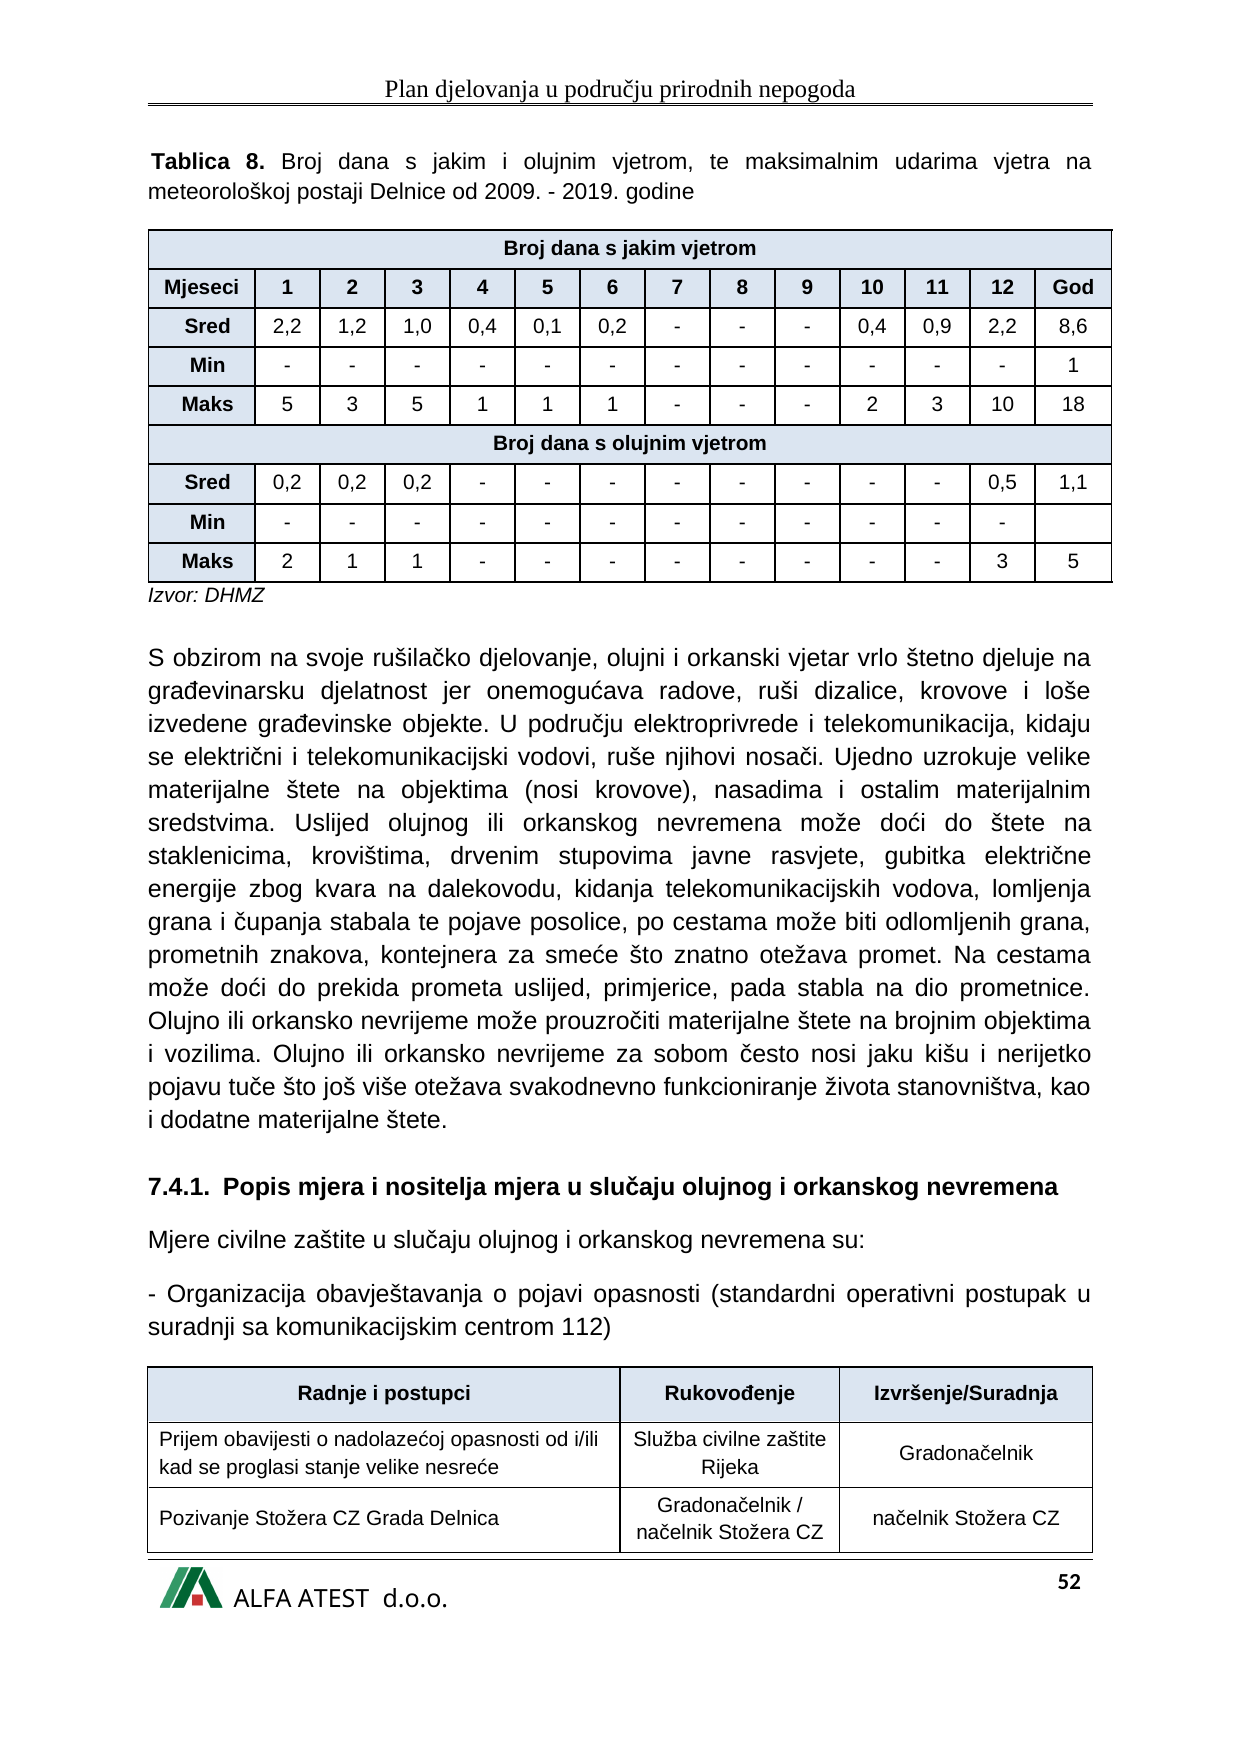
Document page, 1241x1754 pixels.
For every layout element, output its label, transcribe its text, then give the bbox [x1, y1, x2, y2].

table_cell 4 [451, 270, 514, 307]
table_cell - [906, 505, 969, 542]
table_cell 1,2 [321, 309, 384, 346]
table_cell - [711, 348, 774, 385]
table_cell 2,2 [256, 309, 319, 346]
table_cell 8 [711, 270, 774, 307]
table_cell - [906, 465, 969, 503]
table_cell 1,0 [386, 309, 449, 346]
table_cell 0,2 [581, 309, 644, 346]
table_cell - [646, 387, 709, 424]
table_cell - [451, 465, 514, 503]
table_cell 1 [581, 387, 644, 424]
table_cell Broj dana s olujnim vjetrom [149, 426, 1111, 463]
table_cell 5 [1036, 544, 1111, 581]
table_cell God [1036, 270, 1111, 307]
table_cell 0,5 [971, 465, 1034, 503]
table_cell - [906, 544, 969, 581]
table_cell - [451, 348, 514, 385]
table_cell - [451, 544, 514, 581]
text - Organizacija obavještavanja o pojavi opasnosti (standardni operativni postupak u suradnji sa komunikacijskim centrom 112) [148, 1279, 1092, 1341]
table_cell 2,2 [971, 309, 1034, 346]
table_cell - [581, 505, 644, 542]
table_cell - [711, 505, 774, 542]
table_cell - [256, 505, 319, 542]
table_cell Maks [149, 544, 254, 581]
table_cell - [516, 505, 579, 542]
table_cell 1 [451, 387, 514, 424]
table_cell - [581, 348, 644, 385]
table_cell - [516, 544, 579, 581]
table_cell načelnik Stožera CZ [840, 1488, 1092, 1552]
table_cell - [646, 309, 709, 346]
table_cell 0,4 [451, 309, 514, 346]
table_cell - [906, 348, 969, 385]
table_cell - [646, 544, 709, 581]
table_cell 0,9 [906, 309, 969, 346]
text Mjere civilne zaštite u slučaju olujnog i orkanskog nevremena su: [148, 1225, 1092, 1254]
table_cell [1036, 505, 1111, 542]
table_cell 3 [906, 387, 969, 424]
table_cell 8,6 [1036, 309, 1111, 346]
table_cell - [776, 309, 839, 346]
table_cell - [516, 348, 579, 385]
table_cell 5 [256, 387, 319, 424]
table_cell Pozivanje Stožera CZ Grada Delnica [148, 1488, 619, 1552]
table_cell 0,2 [256, 465, 319, 503]
table_cell Mjeseci [149, 270, 254, 307]
table_cell 1 [386, 544, 449, 581]
table_cell - [841, 505, 904, 542]
text Izvor: DHMZ [148, 583, 1092, 607]
table_cell - [711, 544, 774, 581]
table_cell 2 [841, 387, 904, 424]
table_header Radnje i postupci [148, 1368, 619, 1421]
table_cell - [646, 348, 709, 385]
table_cell 1 [256, 270, 319, 307]
table_cell 10 [841, 270, 904, 307]
table_cell - [516, 465, 579, 503]
picture [159, 1567, 223, 1608]
table_cell - [321, 348, 384, 385]
table_cell 1 [321, 544, 384, 581]
table_cell - [971, 505, 1034, 542]
table_cell - [451, 505, 514, 542]
table_cell 0,2 [321, 465, 384, 503]
table_cell 3 [971, 544, 1034, 581]
table_cell - [841, 465, 904, 503]
table_cell Služba civilne zaštite Rijeka [621, 1423, 839, 1487]
table_cell - [581, 465, 644, 503]
table_cell 6 [581, 270, 644, 307]
table_cell 2 [256, 544, 319, 581]
table_cell 5 [386, 387, 449, 424]
table_cell - [776, 505, 839, 542]
table_cell 7 [646, 270, 709, 307]
table_cell Sred [149, 465, 254, 503]
table_cell - [776, 465, 839, 503]
table_cell 2 [321, 270, 384, 307]
table_cell - [776, 544, 839, 581]
table_cell - [581, 544, 644, 581]
table_cell Maks [149, 387, 254, 424]
table_cell - [386, 505, 449, 542]
text S obzirom na svoje rušilačko djelovanje, olujni i orkanski vjetar vrlo štetno djeluje na građevinarsku djelatnost jer onemogućava radove, ruši dizalice, krovove i loše izvedene građevinske objekte. U području elektroprivrede i telekomunikacija, kidaju se električni i telekomunikacijski vodovi, ruše njihovi nosači. Ujedno uzrokuje velike materijalne štete na objektima (nosi krovove), nasadima i ostalim materijalnim sredstvima. Uslijed olujnog ili orkanskog nevremena može doći do štete na staklenicima, krovištima, drvenim stupovima javne rasvjete, gubitka električne energije zbog kvara na dalekovodu, kidanja telekomunikacijskih vodova, lomljenja grana i čupanja stabala te pojave posolice, po cestama može biti odlomljenih grana, prometnih znakova, kontejnera za smeće što znatno otežava promet. Na cestama može doći do prekida prometa uslijed, primjerice, pada stabla na dio prometnice. Olujno ili orkansko nevrijeme može prouzročiti materijalne štete na brojnim objektima i vozilima. Olujno ili orkansko nevrijeme za sobom često nosi jaku kišu i nerijetko pojavu tuče što još više otežava svakodnevno funkcioniranje života stanovništva, kao i dodatne materijalne štete. [148, 643, 1092, 1134]
table_cell Min [149, 348, 254, 385]
table_cell 12 [971, 270, 1034, 307]
table_cell 1,1 [1036, 465, 1111, 503]
table_cell - [646, 505, 709, 542]
table_cell - [776, 387, 839, 424]
table_cell 0,1 [516, 309, 579, 346]
table_cell - [711, 465, 774, 503]
table_cell 9 [776, 270, 839, 307]
table_cell - [711, 309, 774, 346]
text Tablica 8. Broj dana s jakim i olujnim vjetrom, te maksimalnim udarima vjetra na meteorološkoj postaji Delnice od 2009. - 2019. godine [148, 148, 1092, 204]
table_cell 1 [516, 387, 579, 424]
table_cell 10 [971, 387, 1034, 424]
table_cell 1 [1036, 348, 1111, 385]
table_cell Min [149, 505, 254, 542]
table_cell 18 [1036, 387, 1111, 424]
table_cell - [841, 544, 904, 581]
table_header Rukovođenje [621, 1368, 839, 1421]
table_cell Gradonačelnik [840, 1423, 1092, 1487]
table_cell Gradonačelnik / načelnik Stožera CZ [621, 1488, 839, 1552]
table_cell - [321, 505, 384, 542]
table_cell 5 [516, 270, 579, 307]
table_cell - [841, 348, 904, 385]
table_cell - [776, 348, 839, 385]
table_cell 3 [321, 387, 384, 424]
table_cell - [711, 387, 774, 424]
table_cell Sred [149, 309, 254, 346]
table_cell 0,4 [841, 309, 904, 346]
table_cell - [256, 348, 319, 385]
table_cell 11 [906, 270, 969, 307]
table_header Izvršenje/Suradnja [840, 1368, 1092, 1421]
table_cell - [646, 465, 709, 503]
table_cell - [386, 348, 449, 385]
table_header Broj dana s jakim vjetrom [149, 231, 1111, 268]
subtitle Popis mjera i nositelja mjera u slučaju olujnog i orkanskog nevremena [148, 1171, 1092, 1200]
table_cell 0,2 [386, 465, 449, 503]
table_cell - [971, 348, 1034, 385]
table_cell 3 [386, 270, 449, 307]
table_cell Prijem obavijesti o nadolazećoj opasnosti od i/ili kad se proglasi stanje velike nesreće [148, 1423, 619, 1487]
